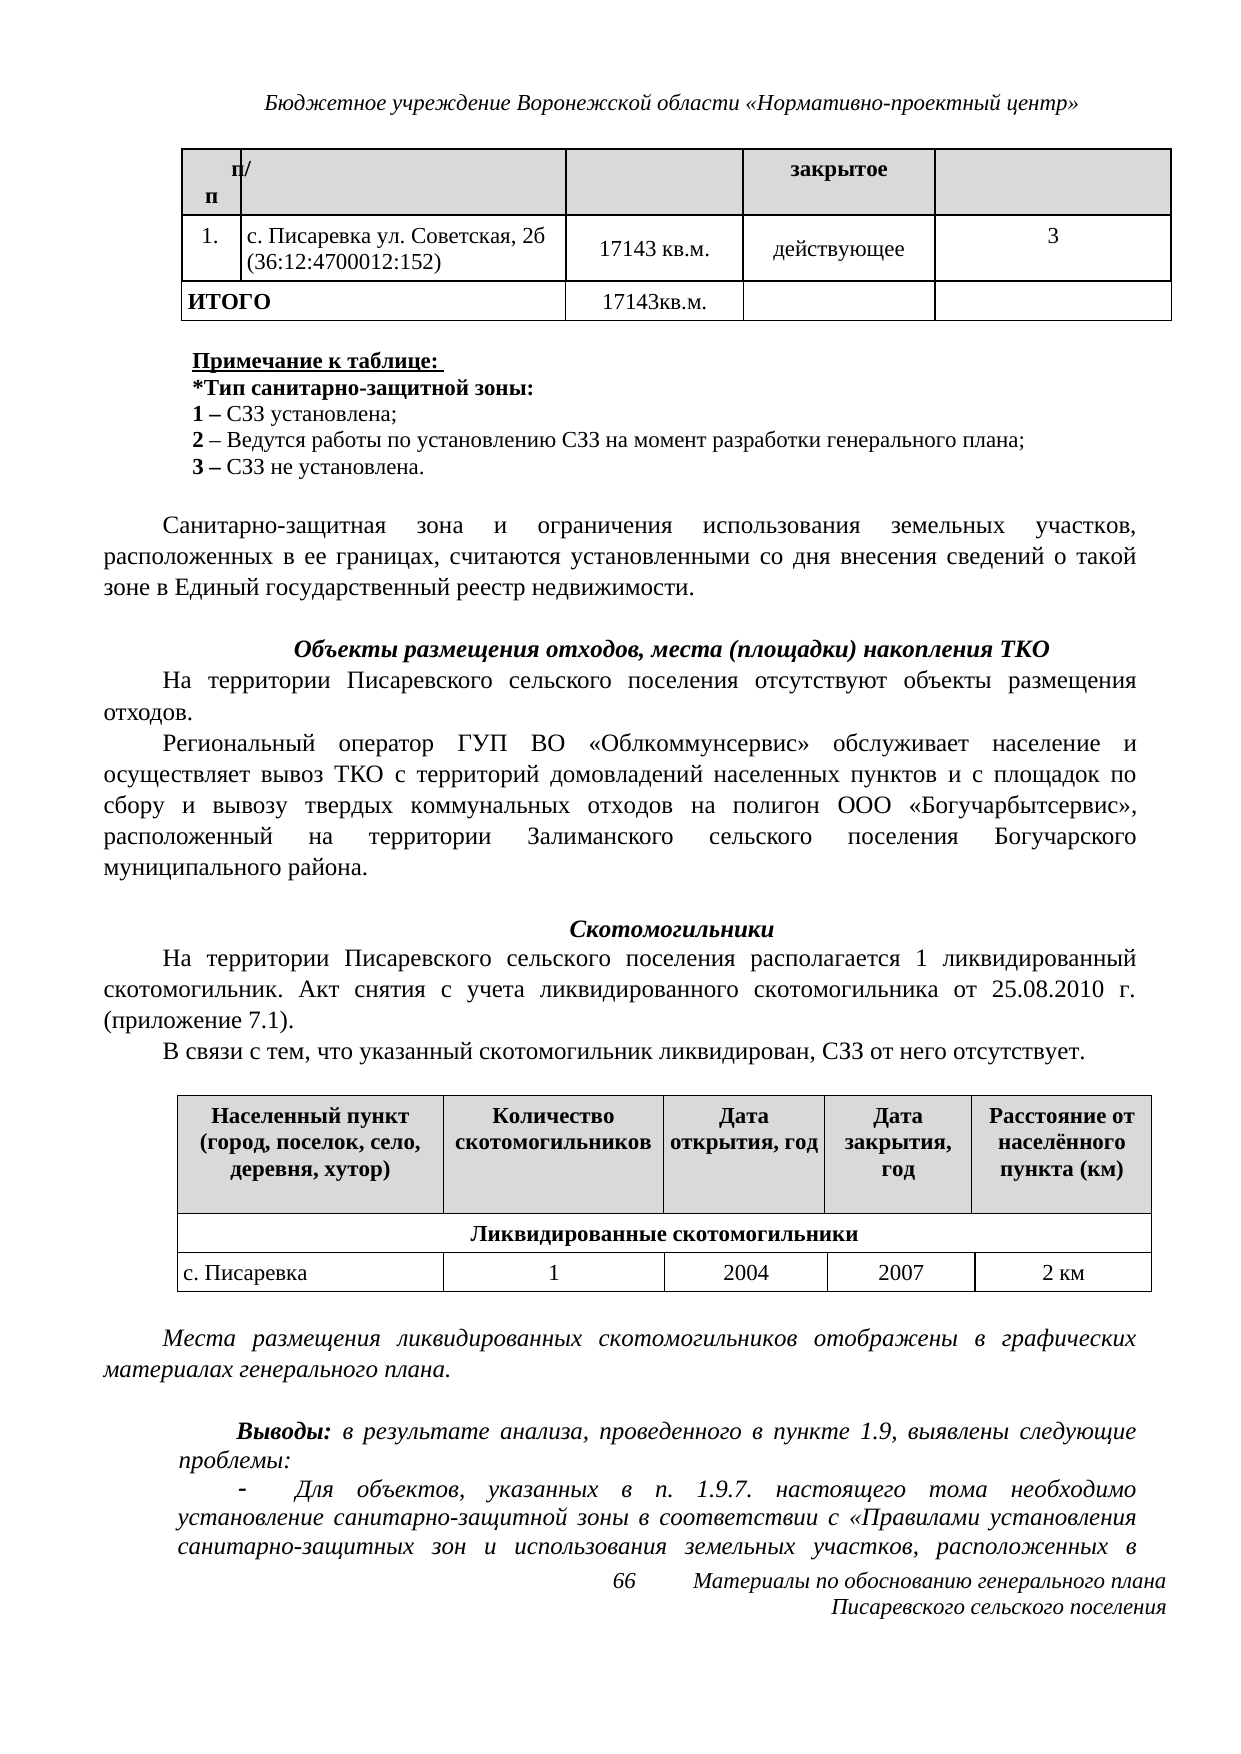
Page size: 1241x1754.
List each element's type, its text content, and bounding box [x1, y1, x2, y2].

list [177, 1474, 1137, 1560]
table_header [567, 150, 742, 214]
text 2 – Ведутся работы по установлению СЗЗ на момент разработки генерального плана; [103, 427, 1137, 453]
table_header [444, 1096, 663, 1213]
text Региональный оператор ГУП ВО «Облкоммунсервис» обслуживает население и осуществляет вывоз ТКО с территорий домовладений населенных пунктов и с площадок по сбору и вывозу твердых коммунальных отходов на полигон ООО «Богучарбытсервис», расположенный на территории Залиманского сельского поселения Богучарского муниципального района. [103, 728, 1137, 881]
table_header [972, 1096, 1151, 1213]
text Места размещения ликвидированных скотомогильников отображены в графических материалах генерального плана. [103, 1323, 1137, 1383]
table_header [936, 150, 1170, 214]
text *Тип санитарно-защитной зоны: [103, 374, 1137, 400]
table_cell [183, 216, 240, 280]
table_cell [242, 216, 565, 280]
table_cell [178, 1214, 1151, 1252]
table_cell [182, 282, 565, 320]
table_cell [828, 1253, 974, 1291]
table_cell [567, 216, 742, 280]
text 3 – СЗЗ не установлена. [103, 453, 1137, 479]
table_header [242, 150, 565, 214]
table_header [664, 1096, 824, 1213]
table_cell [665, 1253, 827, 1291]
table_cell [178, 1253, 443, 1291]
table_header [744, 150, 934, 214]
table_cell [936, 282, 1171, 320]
text Санитарно-защитная зона и ограничения использования земельных участков, расположенных в ее границах, считаются установленными со дня внесения сведений о такой зоне в Единый государственный реестр недвижимости. [103, 510, 1137, 601]
text Объекты размещения отходов, места (площадки) накопления ТКО [177, 634, 1167, 663]
text На территории Писаревского сельского поселения отсутствуют объекты размещения отходов. [103, 666, 1137, 725]
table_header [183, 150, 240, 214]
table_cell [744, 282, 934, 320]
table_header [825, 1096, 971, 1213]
text В связи с тем, что указанный скотомогильник ликвидирован, СЗЗ от него отсутствует. [103, 1036, 1137, 1064]
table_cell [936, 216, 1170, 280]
text Скотомогильники [177, 914, 1167, 943]
text Выводы: в результате анализа, проведенного в пункте 1.9, выявлены следующие проблемы: [178, 1416, 1137, 1474]
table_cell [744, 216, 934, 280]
text На территории Писаревского сельского поселения располагается 1 ликвидированный скотомогильник. Акт снятия с учета ликвидированного скотомогильника от 25.08.2010 г. (приложение 7.1). [103, 943, 1137, 1033]
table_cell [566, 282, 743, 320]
text 1 – СЗЗ установлена; [103, 400, 1137, 427]
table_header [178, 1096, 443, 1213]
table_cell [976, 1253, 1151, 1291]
text Примечание к таблице: [103, 347, 1137, 374]
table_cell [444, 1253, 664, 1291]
